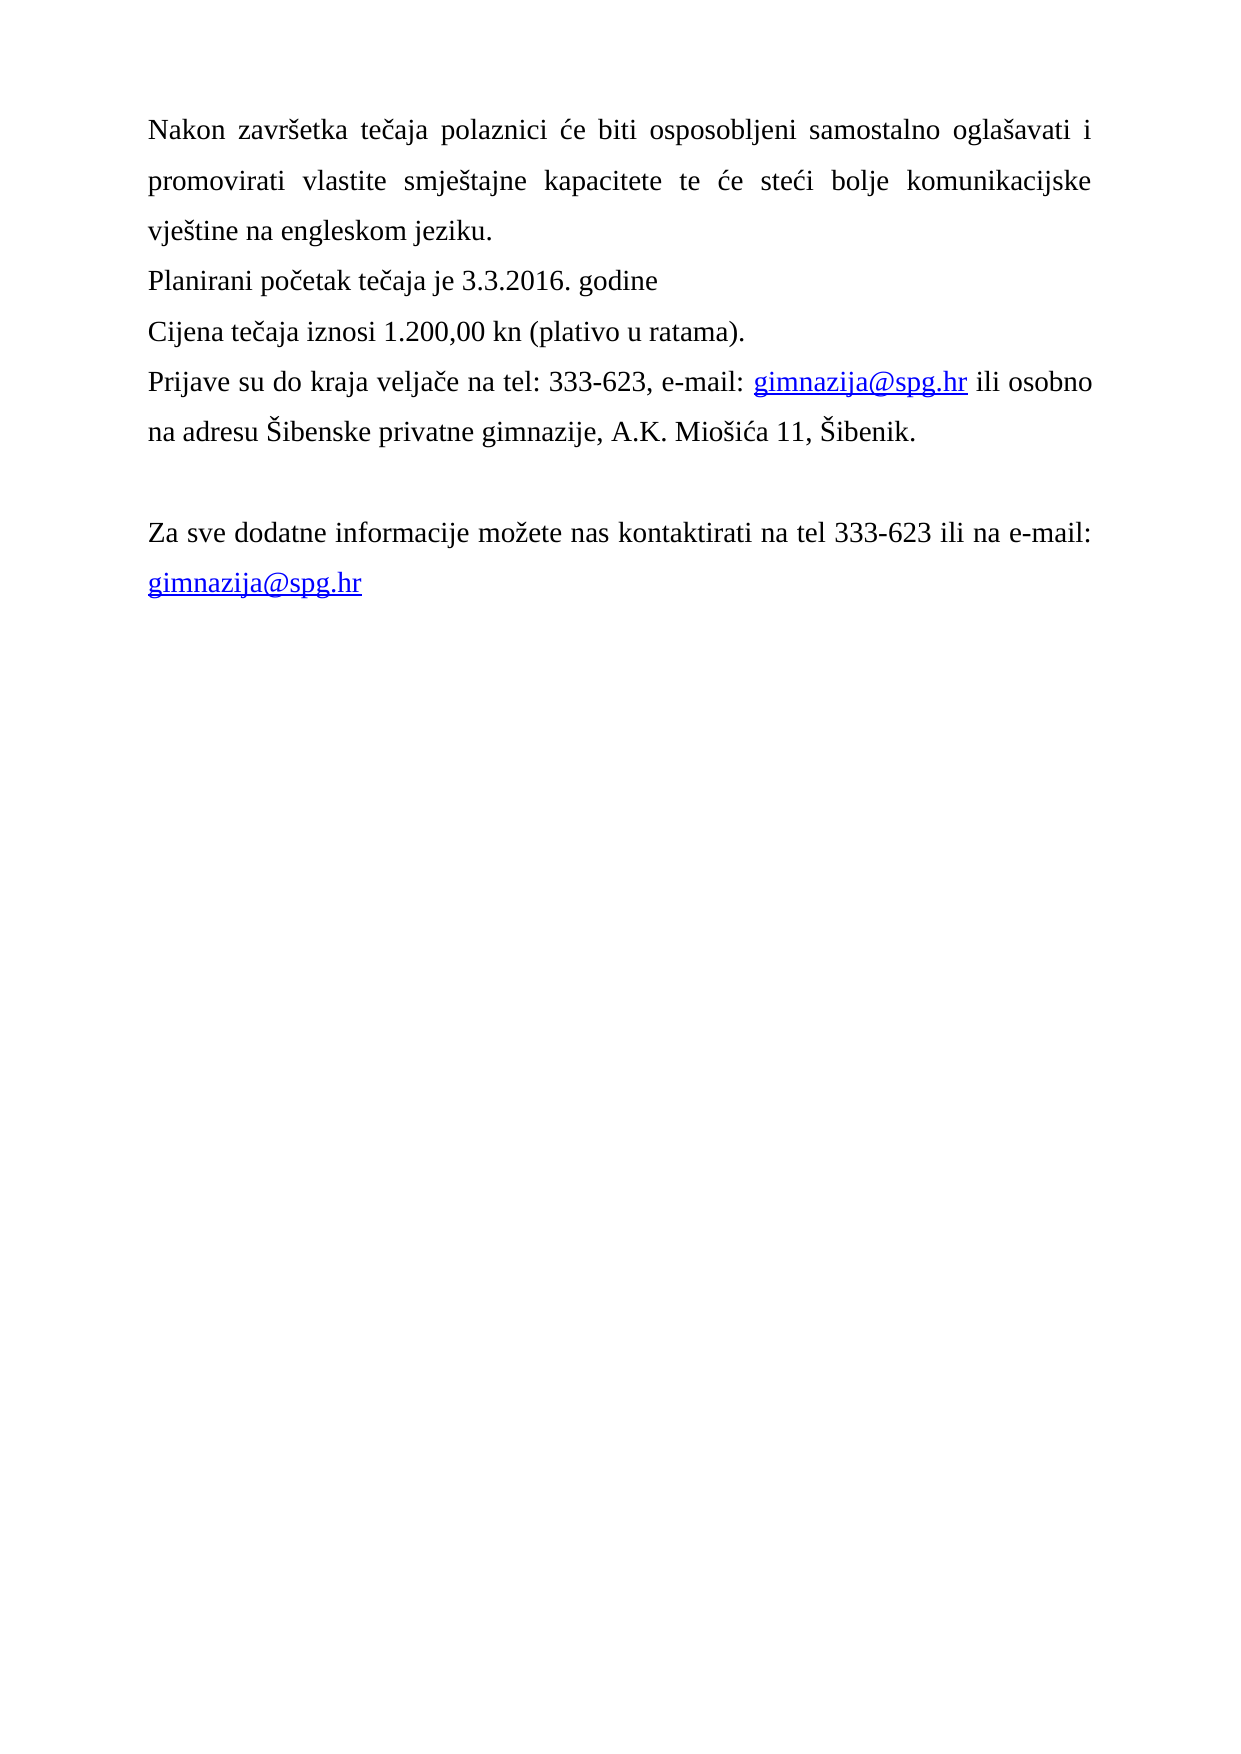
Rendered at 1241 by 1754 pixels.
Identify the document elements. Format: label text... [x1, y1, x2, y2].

text Nakon završetka tečaja polaznici će biti osposobljeni samostalno oglašavati i promovirati vlastite smještajne kapacitete te će steći bolje komunikacijske vještine na engleskom jeziku. [148, 112, 1092, 247]
text Planirani početak tečaja je 3.3.2016. godine [148, 263, 1092, 297]
text Prijave su do kraja veljače na tel: 333-623, e-mail: gimnazija@spg.hr ili osobno na adresu Šibenske privatne gimnazije, A.K. Miošića 11, Šibenik. [148, 364, 1092, 448]
text Cijena tečaja iznosi 1.200,00 kn (plativo u ratama). [148, 314, 1092, 347]
text Za sve dodatne informacije možete nas kontaktirati na tel 333-623 ili na e-mail: gimnazija@spg.hr [148, 515, 1092, 599]
